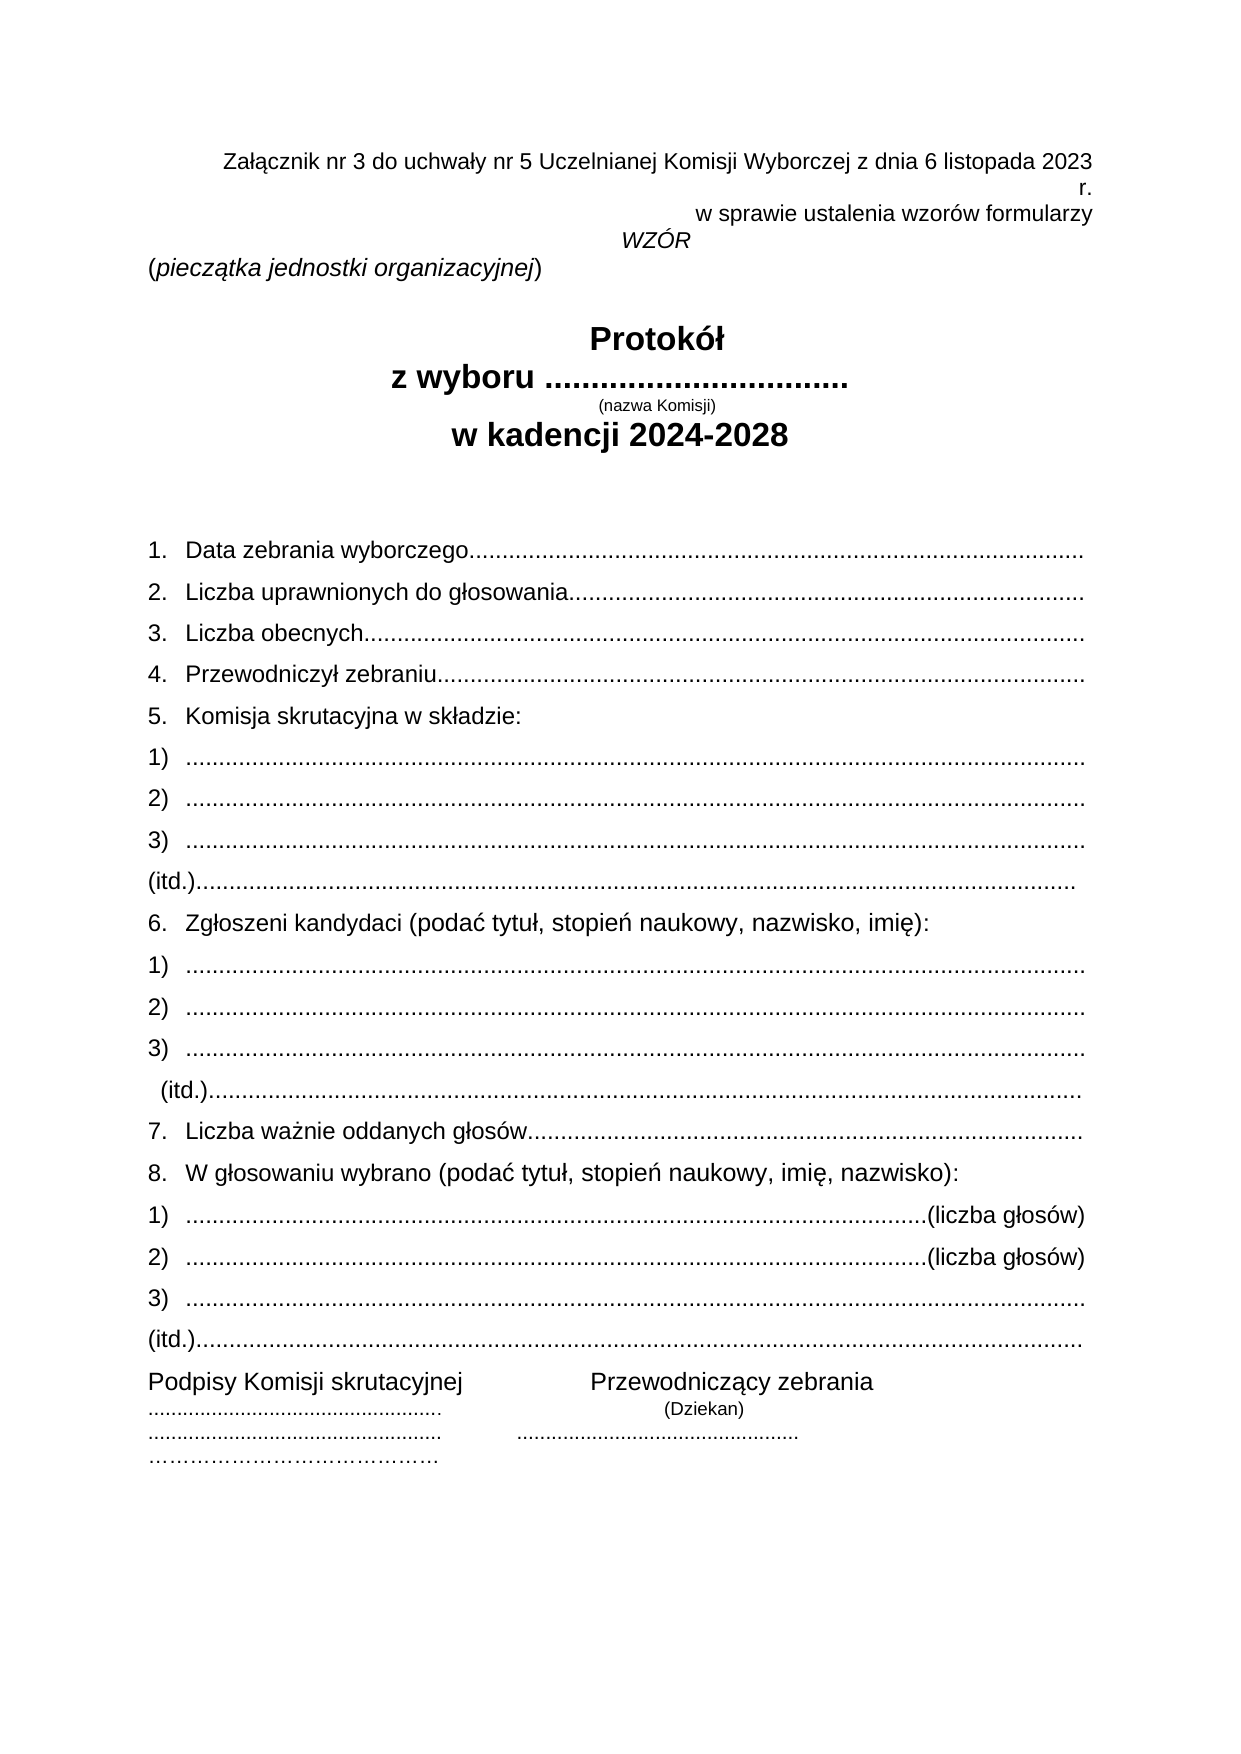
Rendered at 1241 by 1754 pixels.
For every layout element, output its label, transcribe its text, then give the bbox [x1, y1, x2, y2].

text z wyboru ................................. [148, 357, 1093, 396]
text (itd.)...................................................................................................................................... [148, 1325, 1093, 1353]
list ................................................................................................................(liczba głosów) [148, 1243, 1093, 1270]
list Liczba obecnych............................................................................................................. [148, 619, 1093, 646]
text ................................................... ................................................. [148, 1419, 1093, 1443]
text …………………………………… [148, 1443, 1093, 1467]
list Liczba uprawnionych do głosowania.............................................................................. [148, 577, 1093, 605]
text (pieczątka jednostki organizacyjnej) [148, 253, 1093, 282]
text (itd.).................................................................................................................................... [160, 1076, 1093, 1103]
list Załącznik nr 3 do uchwały nr 5 Uczelnianej Komisji Wyborczej z dnia 6 listopada 2023 r. [148, 148, 1093, 200]
list ........................................................................................................................................ [148, 993, 1093, 1020]
list Data zebrania wyborczego............................................................................................. [148, 536, 1093, 564]
list ................................................................................................................(liczba głosów) [148, 1201, 1093, 1229]
list Zgłoszeni kandydaci (podać tytuł, stopień naukowy, nazwisko, imię): [148, 908, 1093, 937]
list Przewodniczył zebraniu.................................................................................................. [148, 660, 1093, 688]
list ........................................................................................................................................ [148, 784, 1093, 812]
list W głosowaniu wybrano (podać tytuł, stopień naukowy, imię, nazwisko): [148, 1158, 1093, 1187]
text w kadencji 2024-2028 [148, 415, 1093, 453]
list ........................................................................................................................................ [148, 1034, 1093, 1062]
list Komisja skrutacyjna w składzie: [148, 702, 1093, 729]
list w sprawie ustalenia wzorów formularzy [148, 200, 1093, 227]
list Protokół [148, 319, 1093, 357]
text (itd.)..................................................................................................................................... [148, 867, 1093, 894]
list ........................................................................................................................................ [148, 826, 1093, 853]
list Wzór [148, 227, 1093, 253]
list ........................................................................................................................................ [148, 1284, 1093, 1312]
list ........................................................................................................................................ [148, 951, 1093, 979]
list Liczba ważnie oddanych głosów.................................................................................... [148, 1117, 1093, 1144]
list ........................................................................................................................................ [148, 743, 1093, 771]
text Podpisy Komisji skrutacyjnej Przewodniczący zebrania ................................................... (Dziekan) [148, 1367, 1093, 1419]
text (nazwa Komisji) [148, 396, 1093, 415]
